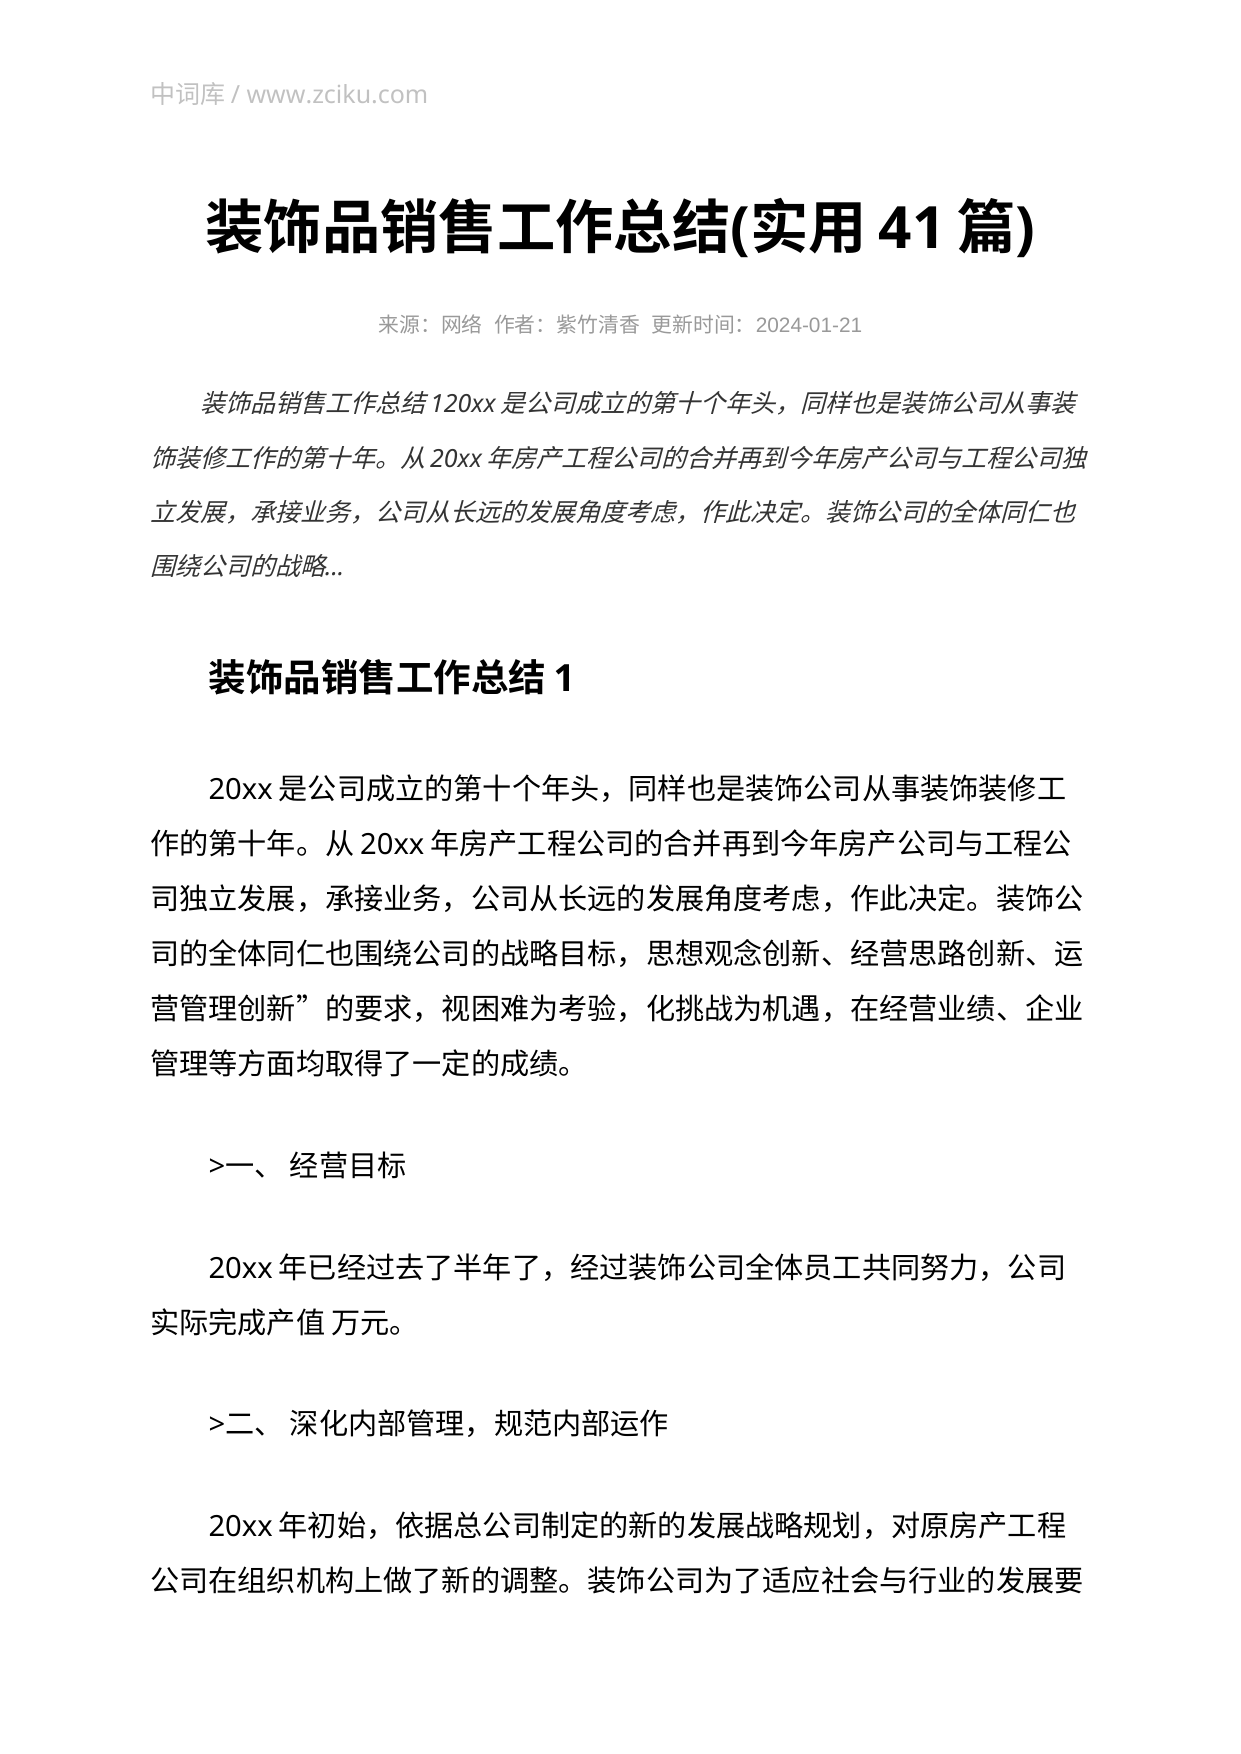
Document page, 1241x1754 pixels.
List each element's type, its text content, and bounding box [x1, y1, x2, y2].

subtitle 装饰品销售工作总结(实用41篇) [150, 181, 1090, 266]
text 20xx是公司成立的第十个年头，同样也是装饰公司从事装饰装修工作的第十年。从20xx年房产工程公司的合并再到今年房产公司与工程公司独立发展，承接业务，公司从长远的发展角度考虑，作此决定。装饰公司的全体同仁也围绕公司的战略目标，思想观念创新、经营思路创新、运营管理创新”的要求，视困难为考验，化挑战为机遇，在经营业绩、企业管理等方面均取得了一定的成绩。 [150, 766, 1090, 1083]
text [150, 1503, 1090, 1600]
text 装饰品销售工作总结1 [150, 648, 1090, 703]
text 装饰品销售工作总结120xx是公司成立的第十个年头，同样也是装饰公司从事装饰装修工作的第十年。从20xx年房产工程公司的合并再到今年房产公司与工程公司独立发展，承接业务，公司从长远的发展角度考虑，作此决定。装饰公司的全体同仁也围绕公司的战略... [150, 384, 1090, 583]
text 20xx年已经过去了半年了，经过装饰公司全体员工共同努力，公司实际完成产值 万元。 [150, 1244, 1090, 1341]
text 来源：网络 作者：紫竹清香 更新时间：2024-01-21 [150, 313, 1090, 337]
text >二、 深化内部管理，规范内部运作 [150, 1401, 1090, 1443]
text >一、 经营目标 [150, 1142, 1090, 1184]
